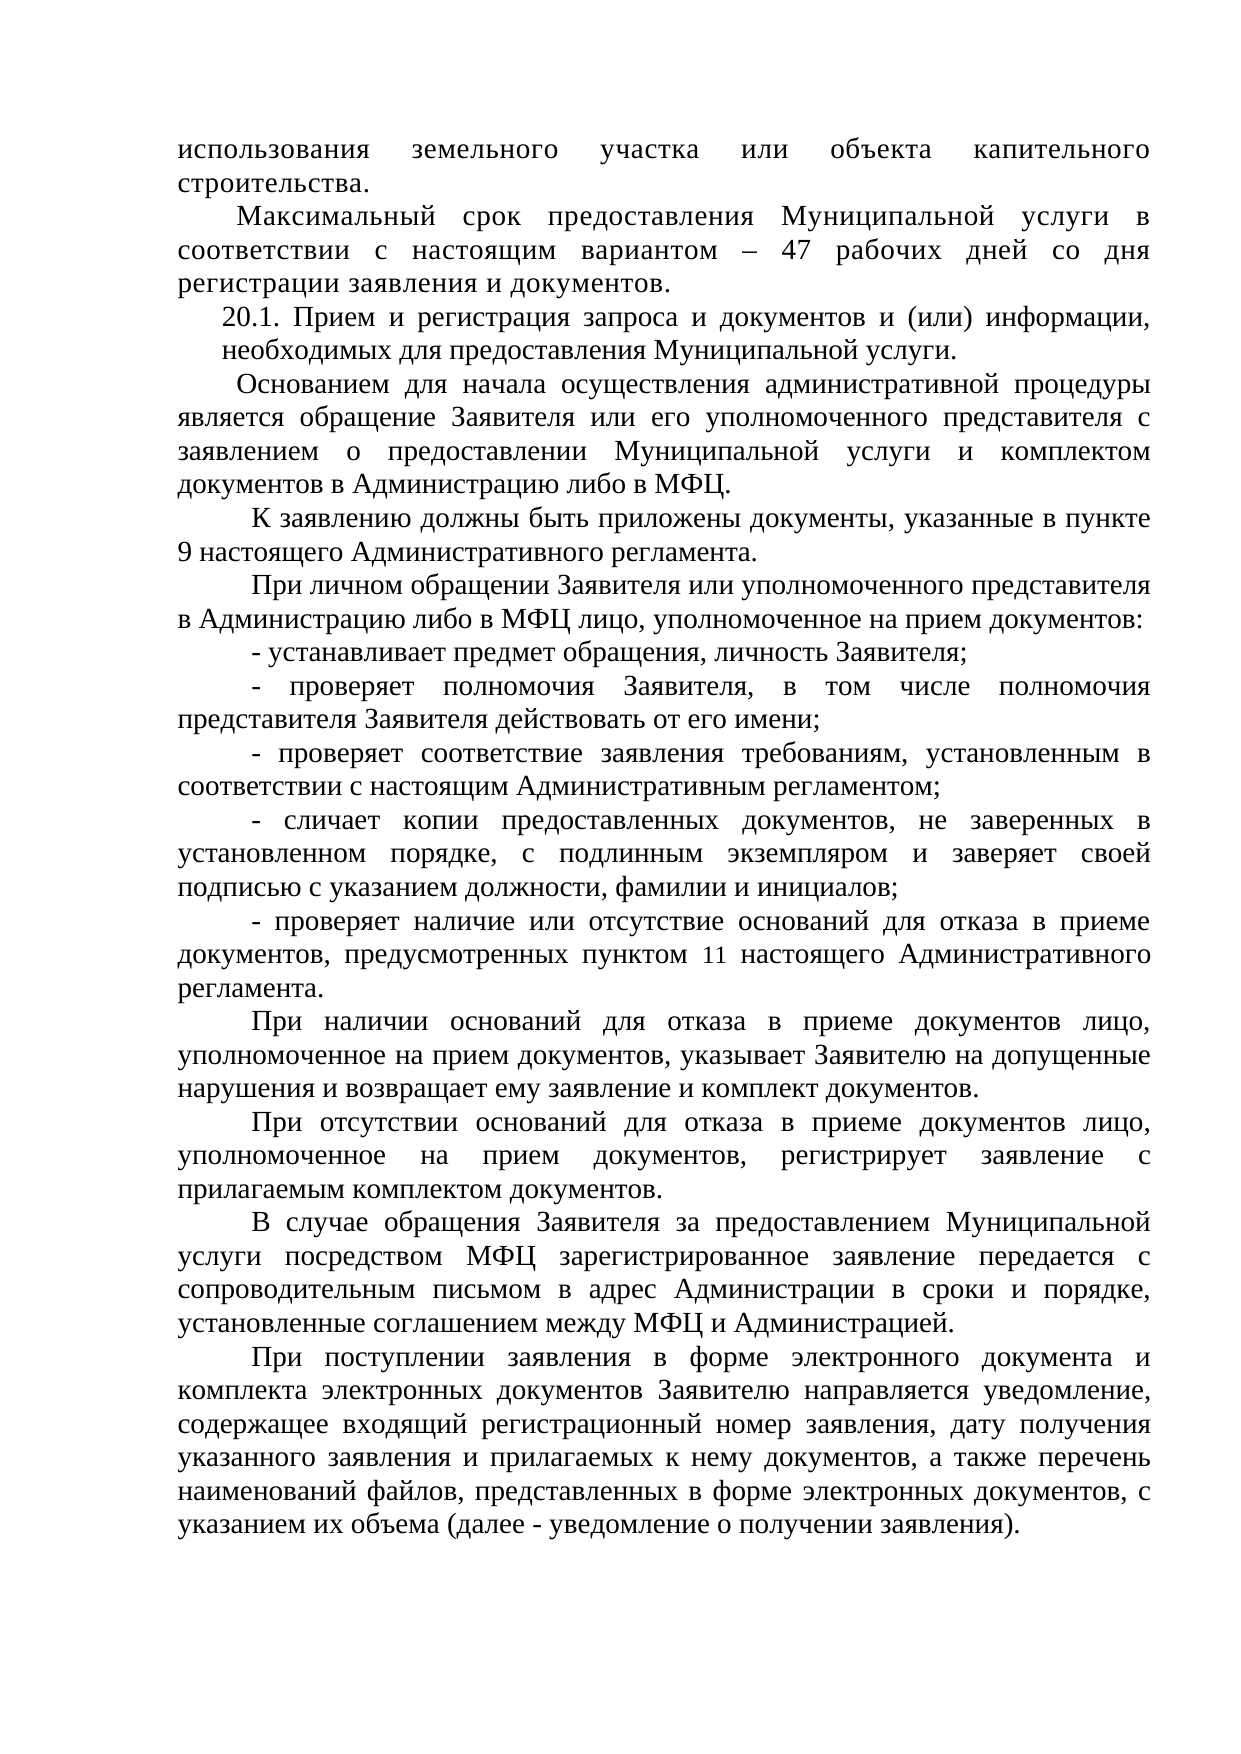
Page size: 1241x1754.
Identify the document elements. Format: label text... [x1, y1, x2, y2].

text К заявлению должны быть приложены документы, указанные в пункте 9 настоящего Административного регламента. [177, 500, 1152, 567]
text - проверяет полномочия Заявителя, в том числе полномочия представителя Заявителя действовать от его имени; [177, 668, 1152, 735]
text В случае обращения Заявителя за предоставлением Муниципальной услуги посредством МФЦ зарегистрированное заявление передается с сопроводительным письмом в адрес Администрации в сроки и порядке, установленные соглашением между МФЦ и Администрацией. [177, 1204, 1152, 1339]
text - проверяет наличие или отсутствие оснований для отказа в приеме документов, предусмотренных пунктом 11 настоящего Административного регламента. [177, 903, 1152, 1003]
text Максимальный срок предоставления Муниципальной услуги в соответствии с настоящим вариантом – 47 рабочих дней со дня регистрации заявления и документов. [177, 198, 1152, 299]
text Основанием для начала осуществления административной процедуры является обращение Заявителя или его уполномоченного представителя с заявлением о предоставлении Муниципальной услуги и комплектом документов в Администрацию либо в МФЦ. [177, 366, 1152, 500]
text - устанавливает предмет обращения, личность Заявителя; [177, 634, 1152, 668]
text 20.1. Прием и регистрация запроса и документов и (или) информации, необходимых для предоставления Муниципальной услуги. [222, 299, 1152, 366]
text При отсутствии оснований для отказа в приеме документов лицо, уполномоченное на прием документов, регистрирует заявление с прилагаемым комплектом документов. [177, 1104, 1152, 1204]
text При наличии оснований для отказа в приеме документов лицо, уполномоченное на прием документов, указывает Заявителю на допущенные нарушения и возвращает ему заявление и комплект документов. [177, 1003, 1152, 1104]
text - проверяет соответствие заявления требованиям, установленным в соответствии с настоящим Административным регламентом; [177, 735, 1152, 802]
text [177, 131, 1152, 198]
text - сличает копии предоставленных документов, не заверенных в установленном порядке, с подлинным экземпляром и заверяет своей подписью с указанием должности, фамилии и инициалов; [177, 802, 1152, 903]
text При поступлении заявления в форме электронного документа и комплекта электронных документов Заявителю направляется уведомление, содержащее входящий регистрационный номер заявления, дату получения указанного заявления и прилагаемых к нему документов, а также перечень наименований файлов, представленных в форме электронных документов, с указанием их объема (далее - уведомление о получении заявления). [177, 1339, 1152, 1540]
text При личном обращении Заявителя или уполномоченного представителя в Администрацию либо в МФЦ лицо, уполномоченное на прием документов: [177, 567, 1152, 634]
